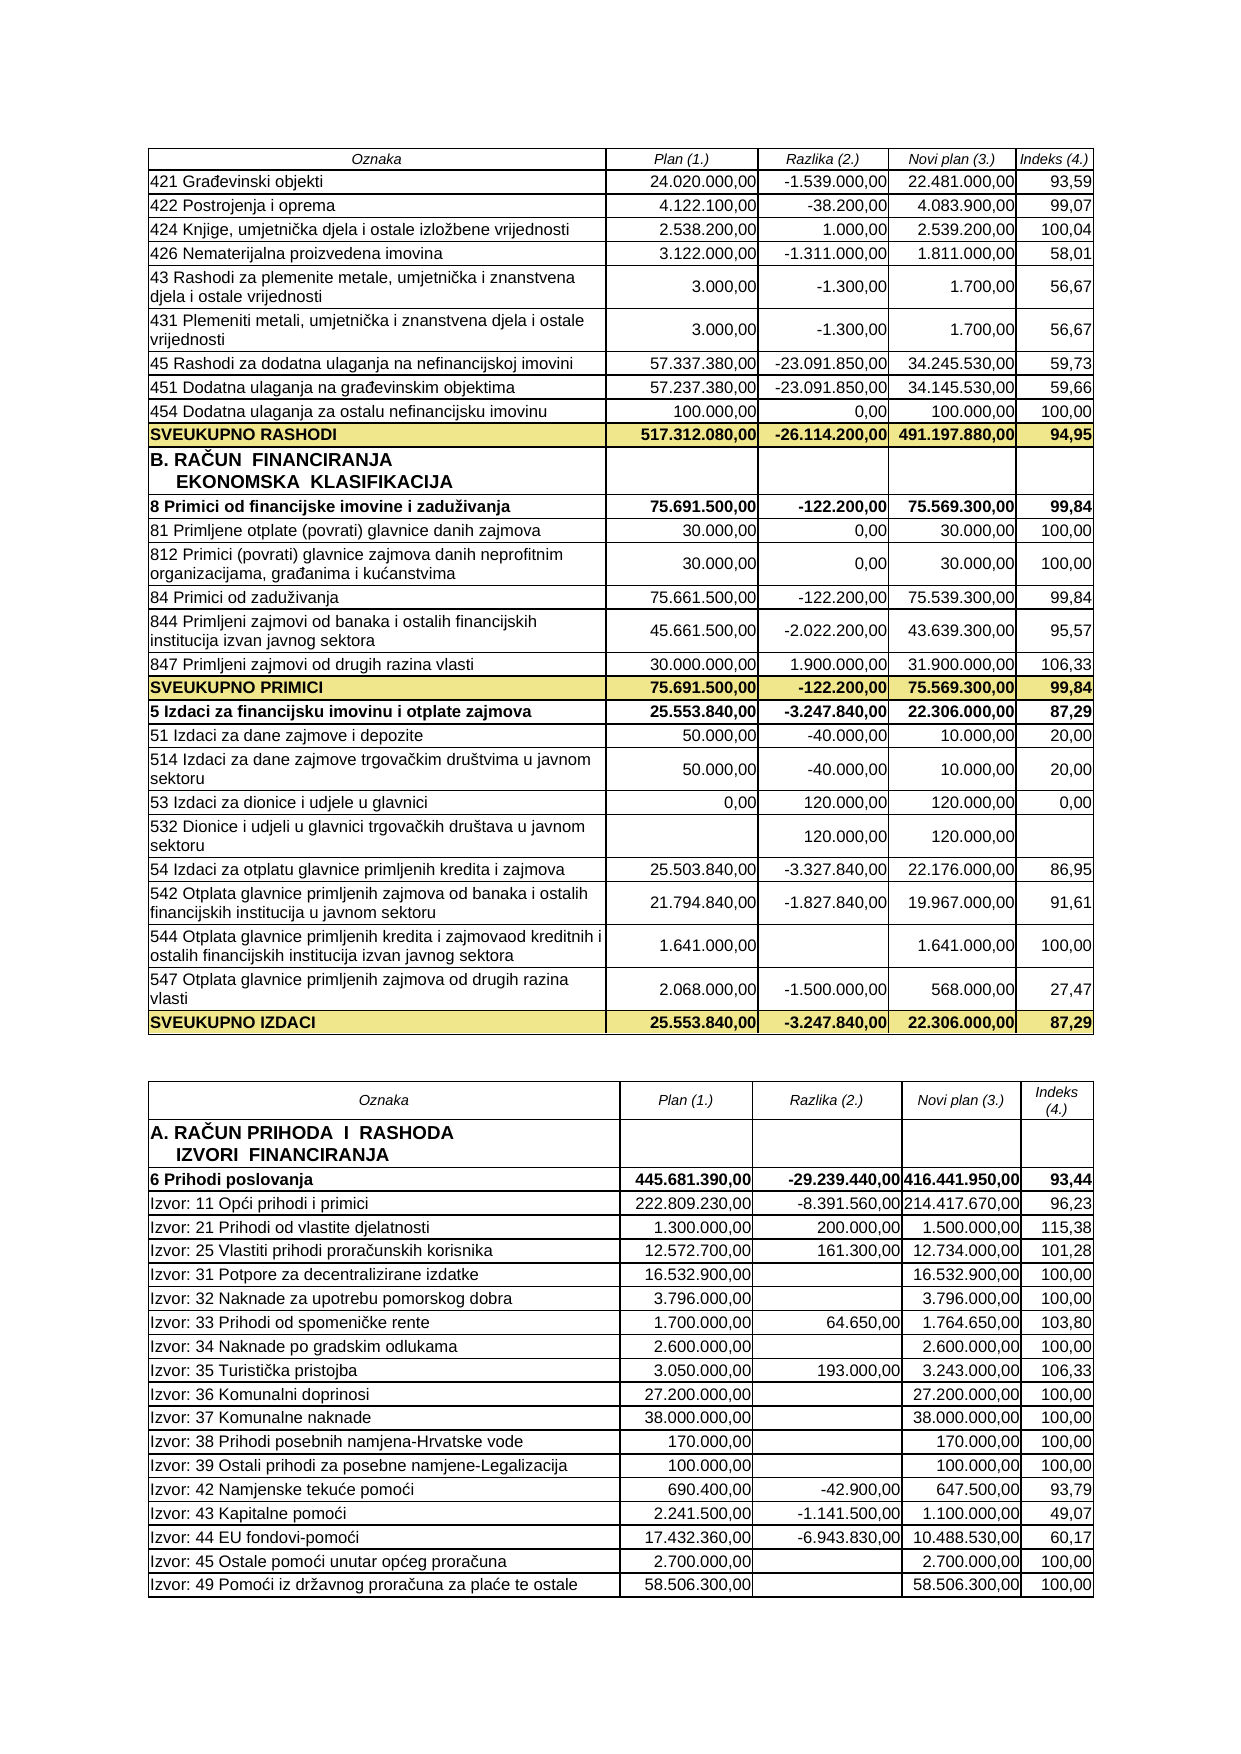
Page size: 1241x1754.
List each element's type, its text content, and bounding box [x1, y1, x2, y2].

table_cell Izvor: 42 Namjenske tekuće pomoći [149, 1478, 619, 1501]
table_cell -6.943.830,00 [753, 1526, 901, 1548]
table_cell 99,84 [1017, 495, 1093, 518]
table_cell 38.000.000,00 [621, 1407, 752, 1429]
table_cell 120.000,00 [759, 815, 888, 857]
table_cell 57.237.380,00 [607, 376, 757, 398]
table_cell [1022, 1120, 1093, 1167]
table_cell Izvor: 37 Komunalne naknade [149, 1407, 619, 1429]
table_cell 170.000,00 [903, 1431, 1020, 1453]
table_cell -1.300,00 [759, 309, 888, 351]
table_cell -40.000,00 [759, 725, 888, 747]
table_cell 59,66 [1017, 376, 1093, 398]
table_cell 22.306.000,00 [889, 1011, 1015, 1033]
table_cell 1.764.650,00 [903, 1311, 1020, 1333]
table_cell 3.796.000,00 [621, 1287, 752, 1310]
table_cell 100.000,00 [889, 400, 1015, 422]
table_cell 30.000.000,00 [607, 653, 757, 675]
table_header Novi plan (3.) [903, 1082, 1020, 1119]
table_cell 75.661.500,00 [607, 586, 757, 608]
table_cell 100,00 [1017, 543, 1093, 584]
table_cell [753, 1431, 901, 1453]
table_header Plan (1.) [621, 1082, 752, 1119]
table_cell [753, 1455, 901, 1477]
table_cell 93,44 [1022, 1168, 1093, 1190]
table_header Indeks (4.) [1022, 1082, 1093, 1119]
table_cell [621, 1120, 752, 1167]
table_cell 30.000,00 [889, 543, 1015, 584]
table_cell 34.245.530,00 [889, 352, 1015, 374]
table_cell 100,00 [1017, 400, 1093, 422]
table_cell 844 Primljeni zajmovi od banaka i ostalih financijskih institucija izvan javnog sektora [149, 610, 605, 651]
table_cell 24.020.000,00 [607, 171, 757, 193]
table_cell 4.083.900,00 [889, 195, 1015, 217]
table_cell 16.532.900,00 [903, 1264, 1020, 1286]
table_cell -8.391.560,00 [753, 1192, 901, 1214]
table_cell 454 Dodatna ulaganja za ostalu nefinancijsku imovinu [149, 400, 605, 422]
table_cell 8 Primici od financijske imovine i zaduživanja [149, 495, 605, 518]
table_cell 12.734.000,00 [903, 1240, 1020, 1262]
table_header Razlika (2.) [759, 149, 888, 169]
table_cell 64.650,00 [753, 1311, 901, 1333]
table_header Plan (1.) [607, 149, 757, 169]
table_cell [759, 448, 888, 494]
table_cell Izvor: 36 Komunalni doprinosi [149, 1383, 619, 1405]
table_cell 60,17 [1022, 1526, 1093, 1548]
table_cell -23.091.850,00 [759, 376, 888, 398]
table_cell 100,00 [1022, 1407, 1093, 1429]
table_cell 38.000.000,00 [903, 1407, 1020, 1429]
table_cell -1.827.840,00 [759, 882, 888, 923]
table_cell 50.000,00 [607, 725, 757, 747]
table_cell 170.000,00 [621, 1431, 752, 1453]
table_cell 86,95 [1017, 858, 1093, 881]
table_cell 647.500,00 [903, 1478, 1020, 1501]
table_cell 100,00 [1022, 1264, 1093, 1286]
table_cell 54 Izdaci za otplatu glavnice primljenih kredita i zajmova [149, 858, 605, 881]
table_cell 1.300.000,00 [621, 1216, 752, 1238]
table_cell 115,38 [1022, 1216, 1093, 1238]
table_cell 56,67 [1017, 309, 1093, 351]
table_cell 100.000,00 [621, 1455, 752, 1477]
table_cell 100.000,00 [607, 400, 757, 422]
table_cell 1.500.000,00 [903, 1216, 1020, 1238]
table_cell 87,29 [1017, 1011, 1093, 1033]
table_cell Izvor: 34 Naknade po gradskim odlukama [149, 1335, 619, 1357]
table_cell 1.000,00 [759, 218, 888, 241]
table_cell Izvor: 25 Vlastiti prihodi proračunskih korisnika [149, 1240, 619, 1262]
table_cell 75.569.300,00 [889, 495, 1015, 518]
table_cell SVEUKUPNO PRIMICI [149, 677, 605, 699]
table_cell Izvor: 45 Ostale pomoći unutar općeg proračuna [149, 1550, 619, 1572]
table_cell 100,00 [1022, 1383, 1093, 1405]
table_cell [1017, 448, 1093, 494]
table_cell -122.200,00 [759, 495, 888, 518]
table_cell -2.022.200,00 [759, 610, 888, 651]
table_cell 431 Plemeniti metali, umjetnička i znanstvena djela i ostale vrijednosti [149, 309, 605, 351]
table_cell 99,07 [1017, 195, 1093, 217]
table_cell 43.639.300,00 [889, 610, 1015, 651]
table_cell 21.794.840,00 [607, 882, 757, 923]
table_cell B. RAČUN FINANCIRANJA EKONOMSKA KLASIFIKACIJA [149, 448, 605, 494]
table_cell 6 Prihodi poslovanja [149, 1168, 619, 1190]
table_cell 1.700.000,00 [621, 1311, 752, 1333]
table_cell 1.641.000,00 [889, 925, 1015, 967]
table_cell 27.200.000,00 [903, 1383, 1020, 1405]
table_cell 568.000,00 [889, 968, 1015, 1009]
table_cell 416.441.950,00 [903, 1168, 1020, 1190]
table_cell 100,00 [1017, 519, 1093, 541]
table_cell 49,07 [1022, 1502, 1093, 1524]
table_cell [1017, 815, 1093, 857]
table_cell 532 Dionice i udjeli u glavnici trgovačkih društava u javnom sektoru [149, 815, 605, 857]
table_cell 20,00 [1017, 748, 1093, 790]
table_cell [753, 1574, 901, 1596]
table_cell 3.000,00 [607, 309, 757, 351]
table_cell A. RAČUN PRIHODA I RASHODA IZVORI FINANCIRANJA [149, 1120, 619, 1167]
table_cell 58.506.300,00 [903, 1574, 1020, 1596]
table_cell 58.506.300,00 [621, 1574, 752, 1596]
table_cell 422 Postrojenja i oprema [149, 195, 605, 217]
table_cell 2.600.000,00 [621, 1335, 752, 1357]
table_cell 424 Knjige, umjetnička djela i ostale izložbene vrijednosti [149, 218, 605, 241]
table_cell 100,00 [1022, 1287, 1093, 1310]
table_cell 75.569.300,00 [889, 677, 1015, 699]
table_cell 200.000,00 [753, 1216, 901, 1238]
table_cell 19.967.000,00 [889, 882, 1015, 923]
table_cell 1.700,00 [889, 309, 1015, 351]
table_cell 214.417.670,00 [903, 1192, 1020, 1214]
table_cell 101,28 [1022, 1240, 1093, 1262]
table_cell 30.000,00 [889, 519, 1015, 541]
table_cell 0,00 [1017, 791, 1093, 814]
table_cell -122.200,00 [759, 586, 888, 608]
table_cell 93,59 [1017, 171, 1093, 193]
table_cell 59,73 [1017, 352, 1093, 374]
table_cell Izvor: 43 Kapitalne pomoći [149, 1502, 619, 1524]
table_cell 12.572.700,00 [621, 1240, 752, 1262]
table_header Oznaka [149, 149, 605, 169]
table_cell 547 Otplata glavnice primljenih zajmova od drugih razina vlasti [149, 968, 605, 1009]
table_cell 100,00 [1022, 1431, 1093, 1453]
table_cell [753, 1335, 901, 1357]
table_cell 0,00 [759, 400, 888, 422]
table_cell -3.247.840,00 [759, 1011, 888, 1033]
table_cell 100,00 [1017, 925, 1093, 967]
table_cell 106,33 [1022, 1359, 1093, 1381]
table_cell 847 Primljeni zajmovi od drugih razina vlasti [149, 653, 605, 675]
table_cell 222.809.230,00 [621, 1192, 752, 1214]
table_cell 93,79 [1022, 1478, 1093, 1501]
table_cell 517.312.080,00 [607, 424, 757, 446]
table_cell SVEUKUPNO IZDACI [149, 1011, 605, 1033]
table_cell Izvor: 44 EU fondovi-pomoći [149, 1526, 619, 1548]
table_cell 491.197.880,00 [889, 424, 1015, 446]
table_cell -1.500.000,00 [759, 968, 888, 1009]
table_cell -1.539.000,00 [759, 171, 888, 193]
table_cell 426 Nematerijalna proizvedena imovina [149, 242, 605, 264]
table_cell [753, 1550, 901, 1572]
table_cell 25.503.840,00 [607, 858, 757, 881]
table_cell [607, 815, 757, 857]
table_cell -1.311.000,00 [759, 242, 888, 264]
table_cell 30.000,00 [607, 543, 757, 584]
table_cell -42.900,00 [753, 1478, 901, 1501]
table_cell 3.050.000,00 [621, 1359, 752, 1381]
table_header Razlika (2.) [753, 1082, 901, 1119]
table_cell [753, 1287, 901, 1310]
table_header Indeks (4.) [1017, 149, 1093, 169]
table_cell 120.000,00 [759, 791, 888, 814]
table_cell 22.306.000,00 [889, 701, 1015, 723]
table_cell 16.532.900,00 [621, 1264, 752, 1286]
table_cell 95,57 [1017, 610, 1093, 651]
table_cell 161.300,00 [753, 1240, 901, 1262]
table_cell SVEUKUPNO RASHODI [149, 424, 605, 446]
table_cell [753, 1407, 901, 1429]
table_cell 17.432.360,00 [621, 1526, 752, 1548]
table_cell 57.337.380,00 [607, 352, 757, 374]
table_cell 22.176.000,00 [889, 858, 1015, 881]
table_cell Izvor: 21 Prihodi od vlastite djelatnosti [149, 1216, 619, 1238]
table_cell 5 Izdaci za financijsku imovinu i otplate zajmova [149, 701, 605, 723]
table_cell 2.700.000,00 [621, 1550, 752, 1572]
table_cell -1.300,00 [759, 266, 888, 307]
table_cell 3.796.000,00 [903, 1287, 1020, 1310]
table_header Novi plan (3.) [889, 149, 1015, 169]
table_cell 10.488.530,00 [903, 1526, 1020, 1548]
table_cell 3.000,00 [607, 266, 757, 307]
table_cell 10.000,00 [889, 725, 1015, 747]
table_cell 4.122.100,00 [607, 195, 757, 217]
table_cell 445.681.390,00 [621, 1168, 752, 1190]
table_cell -1.141.500,00 [753, 1502, 901, 1524]
table_cell -29.239.440,00 [753, 1168, 901, 1190]
table_cell 542 Otplata glavnice primljenih zajmova od banaka i ostalih financijskih institucija u javnom sektoru [149, 882, 605, 923]
table_cell 2.700.000,00 [903, 1550, 1020, 1572]
table_cell 1.900.000,00 [759, 653, 888, 675]
table_cell 87,29 [1017, 701, 1093, 723]
table_cell 45.661.500,00 [607, 610, 757, 651]
table_cell [903, 1120, 1020, 1167]
table_cell 1.100.000,00 [903, 1502, 1020, 1524]
table_cell 100,00 [1022, 1335, 1093, 1357]
table_cell Izvor: 32 Naknade za upotrebu pomorskog dobra [149, 1287, 619, 1310]
table_cell 3.243.000,00 [903, 1359, 1020, 1381]
table_cell 20,00 [1017, 725, 1093, 747]
table_cell 100,00 [1022, 1574, 1093, 1596]
table_cell 25.553.840,00 [607, 1011, 757, 1033]
table_cell 544 Otplata glavnice primljenih kredita i zajmovaod kreditnih i ostalih financijskih institucija izvan javnog sektora [149, 925, 605, 967]
table_cell -38.200,00 [759, 195, 888, 217]
table_header Oznaka [149, 1082, 619, 1119]
table_cell 2.538.200,00 [607, 218, 757, 241]
table_cell 34.145.530,00 [889, 376, 1015, 398]
table_cell [753, 1383, 901, 1405]
table_cell 100,00 [1022, 1550, 1093, 1572]
table_cell [759, 925, 888, 967]
table_cell -122.200,00 [759, 677, 888, 699]
table_cell 690.400,00 [621, 1478, 752, 1501]
table_cell -3.327.840,00 [759, 858, 888, 881]
table_cell 51 Izdaci za dane zajmove i depozite [149, 725, 605, 747]
table_cell [753, 1264, 901, 1286]
table_cell 91,61 [1017, 882, 1093, 923]
table_cell 2.600.000,00 [903, 1335, 1020, 1357]
table_cell 514 Izdaci za dane zajmove trgovačkim društvima u javnom sektoru [149, 748, 605, 790]
table_cell 0,00 [759, 543, 888, 584]
table_cell [889, 448, 1015, 494]
table_cell Izvor: 39 Ostali prihodi za posebne namjene-Legalizacija [149, 1455, 619, 1477]
table_cell 45 Rashodi za dodatna ulaganja na nefinancijskoj imovini [149, 352, 605, 374]
table_cell -3.247.840,00 [759, 701, 888, 723]
table_cell 27,47 [1017, 968, 1093, 1009]
table_cell 53 Izdaci za dionice i udjele u glavnici [149, 791, 605, 814]
table_cell 43 Rashodi za plemenite metale, umjetnička i znanstvena djela i ostale vrijednosti [149, 266, 605, 307]
table_cell 3.122.000,00 [607, 242, 757, 264]
table_cell 2.241.500,00 [621, 1502, 752, 1524]
table_cell 1.700,00 [889, 266, 1015, 307]
table_cell Izvor: 31 Potpore za decentralizirane izdatke [149, 1264, 619, 1286]
table_cell 94,95 [1017, 424, 1093, 446]
table_cell 10.000,00 [889, 748, 1015, 790]
table_cell 103,80 [1022, 1311, 1093, 1333]
table_cell 451 Dodatna ulaganja na građevinskim objektima [149, 376, 605, 398]
table_cell 99,84 [1017, 677, 1093, 699]
table_cell Izvor: 38 Prihodi posebnih namjena-Hrvatske vode [149, 1431, 619, 1453]
table_cell -26.114.200,00 [759, 424, 888, 446]
table_cell -23.091.850,00 [759, 352, 888, 374]
table_cell 22.481.000,00 [889, 171, 1015, 193]
table_cell 1.641.000,00 [607, 925, 757, 967]
table_cell 84 Primici od zaduživanja [149, 586, 605, 608]
table_cell 193.000,00 [753, 1359, 901, 1381]
table_cell 120.000,00 [889, 791, 1015, 814]
table_cell 27.200.000,00 [621, 1383, 752, 1405]
table_cell Izvor: 11 Opći prihodi i primici [149, 1192, 619, 1214]
table_cell 30.000,00 [607, 519, 757, 541]
table_cell 75.691.500,00 [607, 495, 757, 518]
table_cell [149, 1574, 619, 1596]
table_cell 50.000,00 [607, 748, 757, 790]
table_cell 0,00 [759, 519, 888, 541]
table_cell 96,23 [1022, 1192, 1093, 1214]
table_cell 81 Primljene otplate (povrati) glavnice danih zajmova [149, 519, 605, 541]
table_cell 75.691.500,00 [607, 677, 757, 699]
table_cell Izvor: 33 Prihodi od spomeničke rente [149, 1311, 619, 1333]
table_cell 1.811.000,00 [889, 242, 1015, 264]
table_cell 2.068.000,00 [607, 968, 757, 1009]
table_cell Izvor: 35 Turistička pristojba [149, 1359, 619, 1381]
table_cell 31.900.000,00 [889, 653, 1015, 675]
table_cell 56,67 [1017, 266, 1093, 307]
table_cell 99,84 [1017, 586, 1093, 608]
table_cell [753, 1120, 901, 1167]
table_cell 0,00 [607, 791, 757, 814]
table_cell 812 Primici (povrati) glavnice zajmova danih neprofitnim organizacijama, građanima i kućanstvima [149, 543, 605, 584]
table_cell 106,33 [1017, 653, 1093, 675]
table_cell 2.539.200,00 [889, 218, 1015, 241]
table_cell 120.000,00 [889, 815, 1015, 857]
table_cell -40.000,00 [759, 748, 888, 790]
table_cell 75.539.300,00 [889, 586, 1015, 608]
table_cell 100,04 [1017, 218, 1093, 241]
table_cell 58,01 [1017, 242, 1093, 264]
table_cell 100.000,00 [903, 1455, 1020, 1477]
table_cell 100,00 [1022, 1455, 1093, 1477]
table_cell 25.553.840,00 [607, 701, 757, 723]
table_cell [607, 448, 757, 494]
table_cell 421 Građevinski objekti [149, 171, 605, 193]
